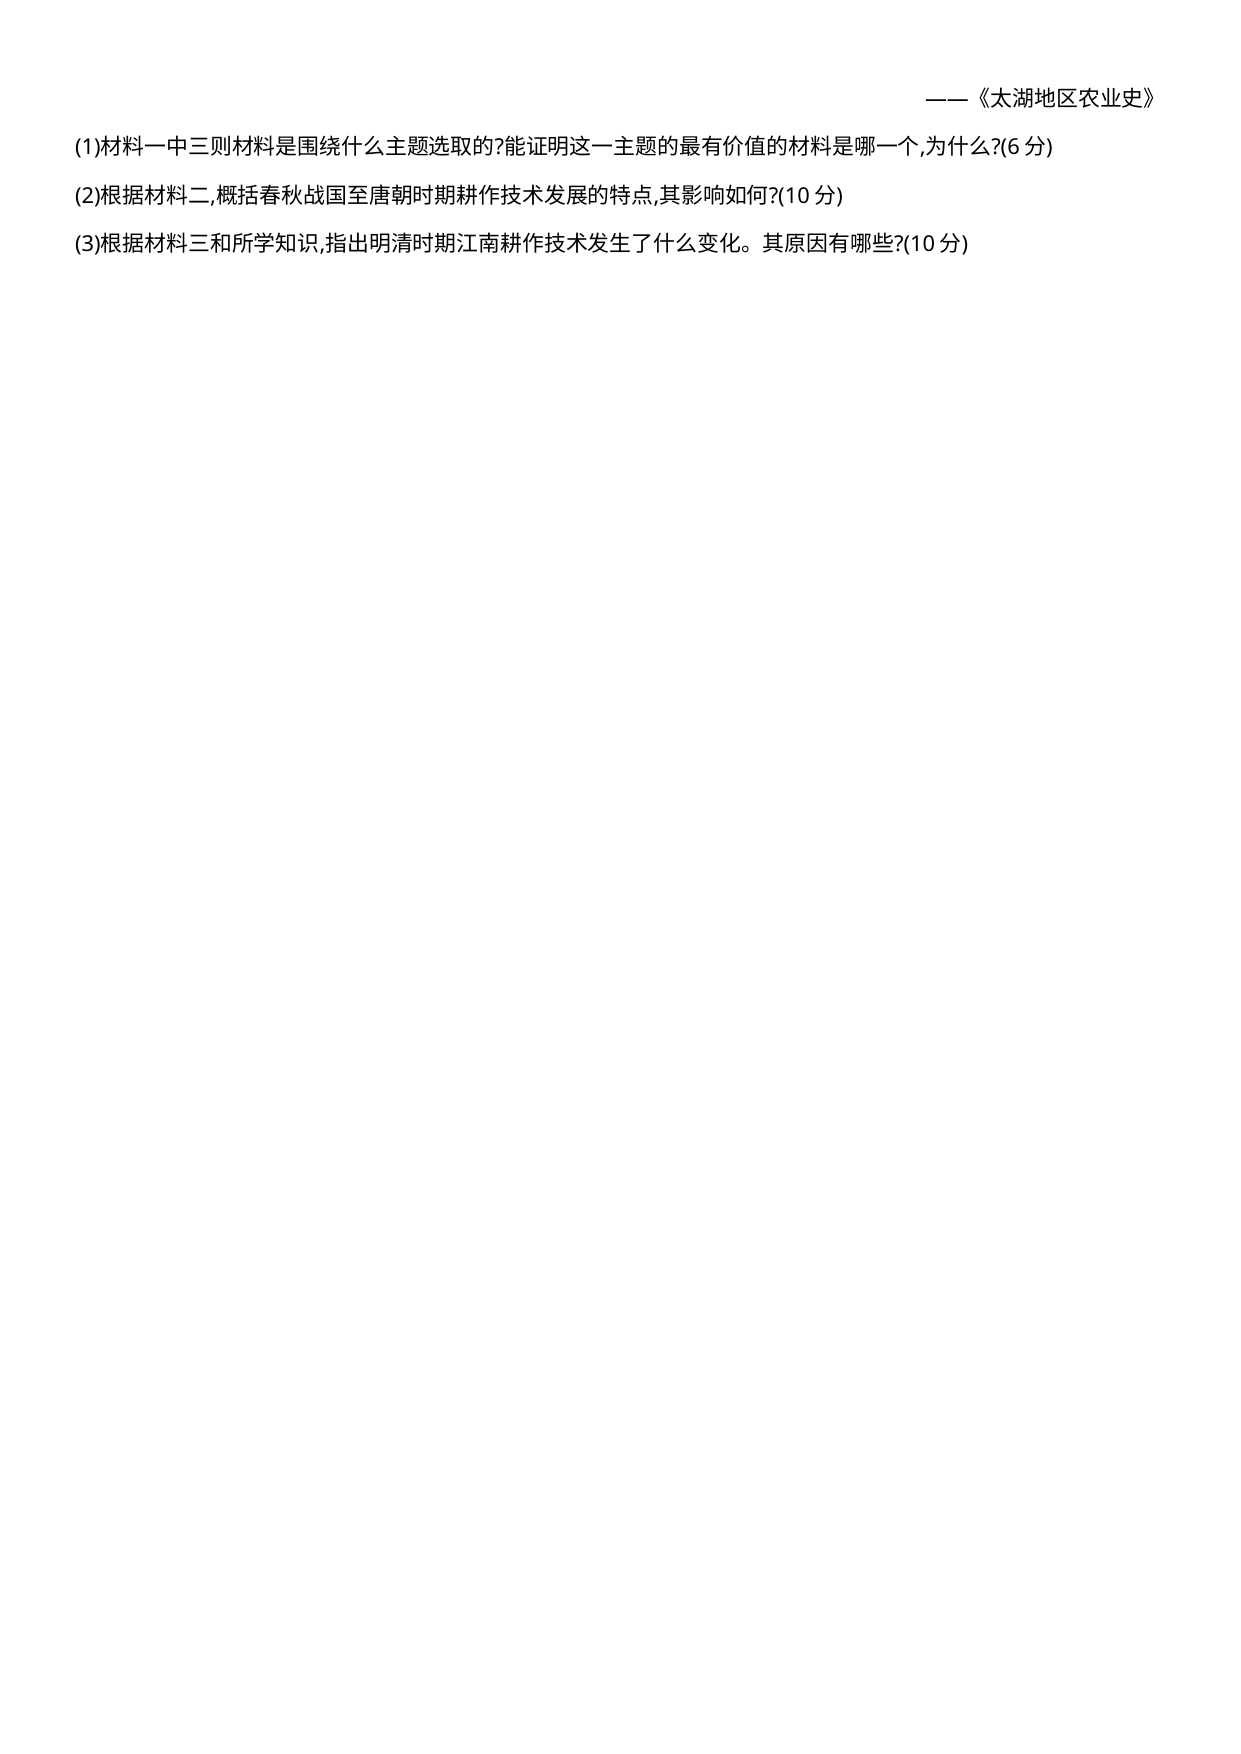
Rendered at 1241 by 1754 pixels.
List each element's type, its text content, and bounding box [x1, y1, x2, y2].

text (3)根据材料三和所学知识,指出明清时期江南耕作技术发生了什么变化。其原因有哪些?(10分) [75, 226, 1165, 258]
text (1)材料一中三则材料是围绕什么主题选取的?能证明这一主题的最有价值的材料是哪一个,为什么?(6分) [75, 129, 1165, 162]
text ——《太湖地区农业史》 [75, 81, 1165, 113]
text (2)根据材料二,概括春秋战国至唐朝时期耕作技术发展的特点,其影响如何?(10分) [75, 177, 1165, 210]
